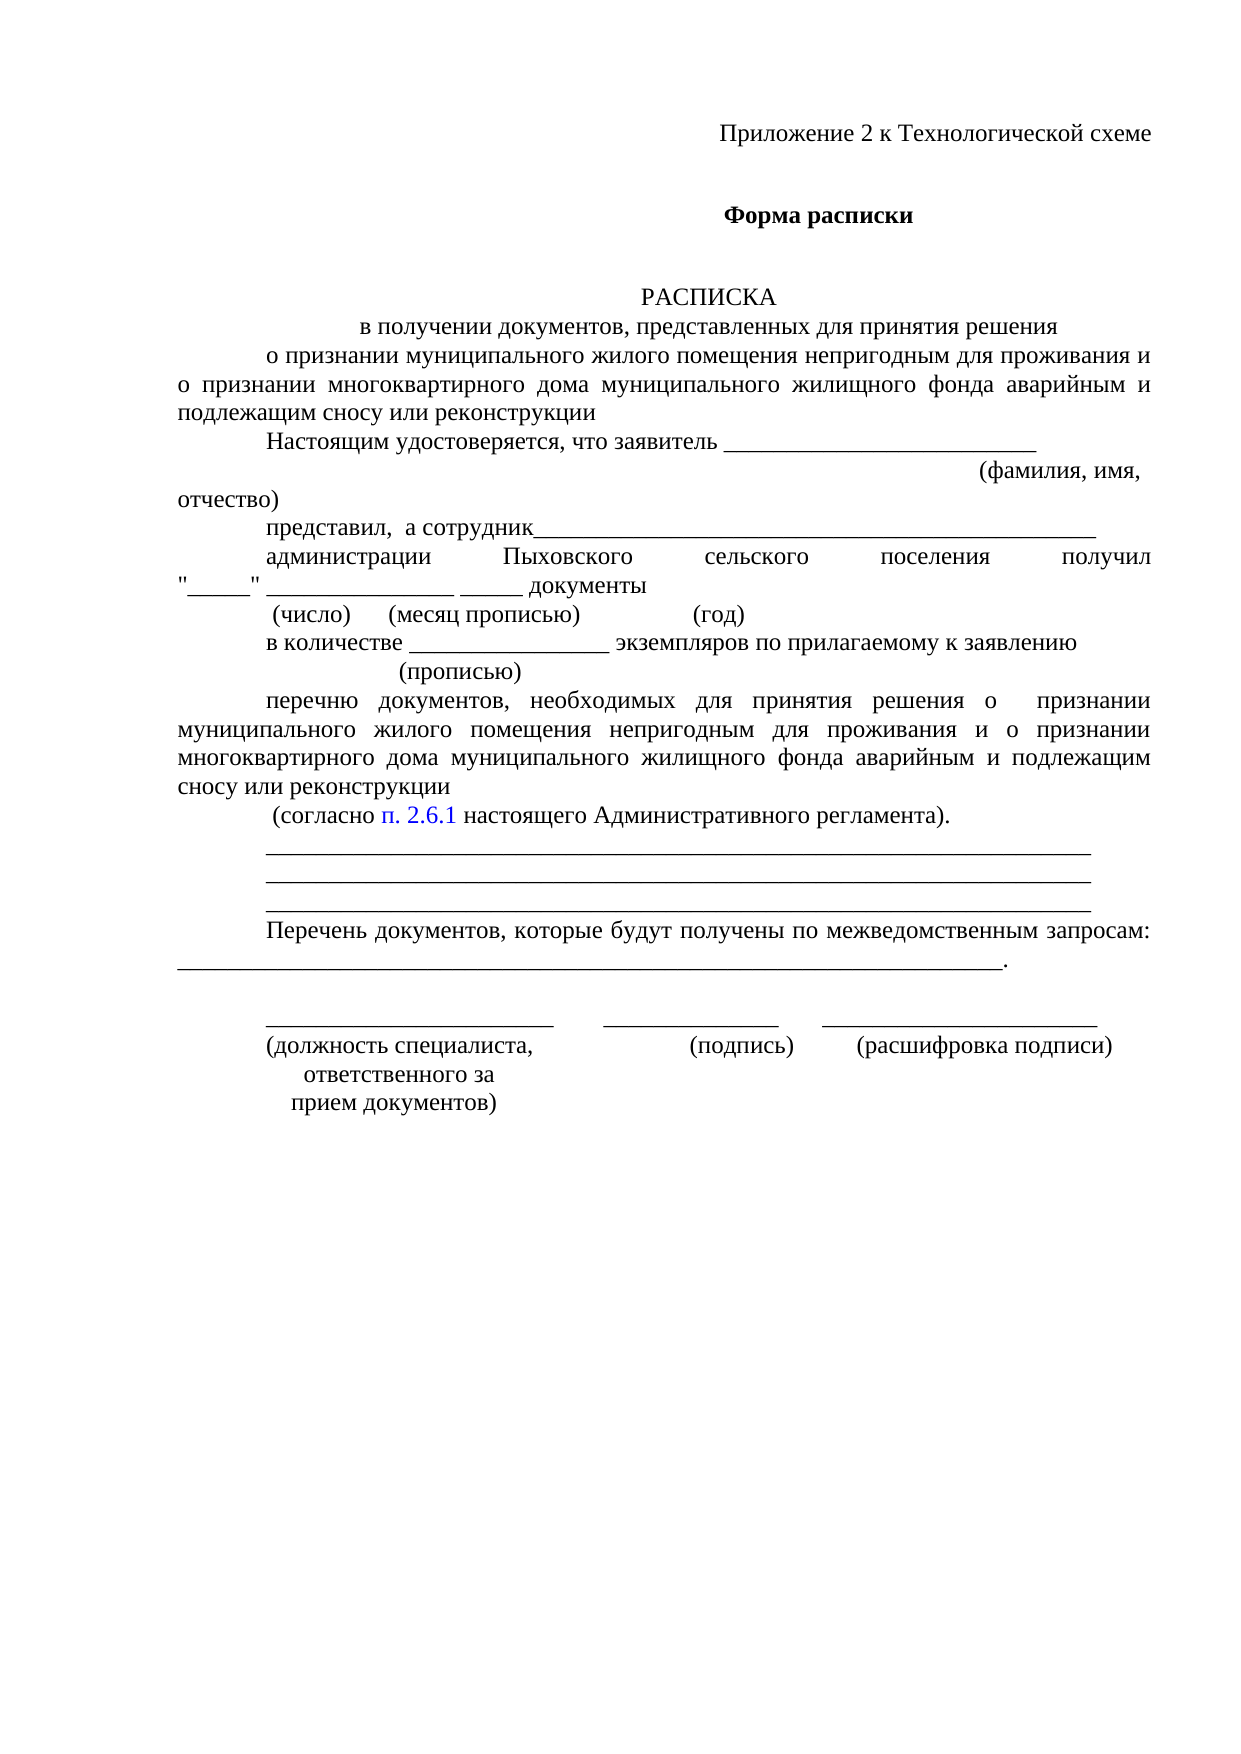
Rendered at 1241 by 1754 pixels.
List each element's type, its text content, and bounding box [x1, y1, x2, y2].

text (согласно п. 2.6.1 настоящего Административного регламента). [177, 800, 1152, 829]
text в количестве ________________ экземпляров по прилагаемому к заявлению [177, 627, 1152, 656]
text (прописью) [177, 656, 1152, 685]
text (должность специалиста, (подпись) (расшифровка подписи) [177, 1030, 1152, 1059]
text РАСПИСКА [177, 282, 1152, 311]
subtitle Приложение 2 к Технологической схеме [177, 118, 1152, 147]
text __________________________________________________________________ [177, 886, 1152, 915]
text __________________________________________________________________ [177, 829, 1152, 857]
text прием документов) [177, 1087, 1152, 1116]
text перечню документов, необходимых для принятия решения о признании муниципального жилого помещения непригодным для проживания и о признании многоквартирного дома муниципального жилищного фонда аварийным и подлежащим сносу или реконструкции [177, 685, 1152, 800]
text ответственного за [177, 1059, 1152, 1087]
text Перечень документов, которые будут получены по межведомственным запросам: __________________________________________________________________. [177, 915, 1152, 972]
text Форма расписки [723, 200, 1152, 229]
text _______________________ ______________ ______________________ [177, 1001, 1152, 1030]
text администрации Пыховского сельского поселения получил "_____" _______________ _____ документы [177, 541, 1152, 599]
text в получении документов, представленных для принятия решения [177, 311, 1152, 340]
text (фамилия, имя, отчество) [177, 455, 1152, 512]
text представил, а сотрудник_____________________________________________ [177, 512, 1152, 541]
text о признании муниципального жилого помещения непригодным для проживания и о признании многоквартирного дома муниципального жилищного фонда аварийным и подлежащим сносу или реконструкции [177, 340, 1152, 426]
text Настоящим удостоверяется, что заявитель _________________________ [177, 426, 1152, 455]
text (число) (месяц прописью) (год) [177, 599, 1152, 627]
text __________________________________________________________________ [177, 857, 1152, 886]
